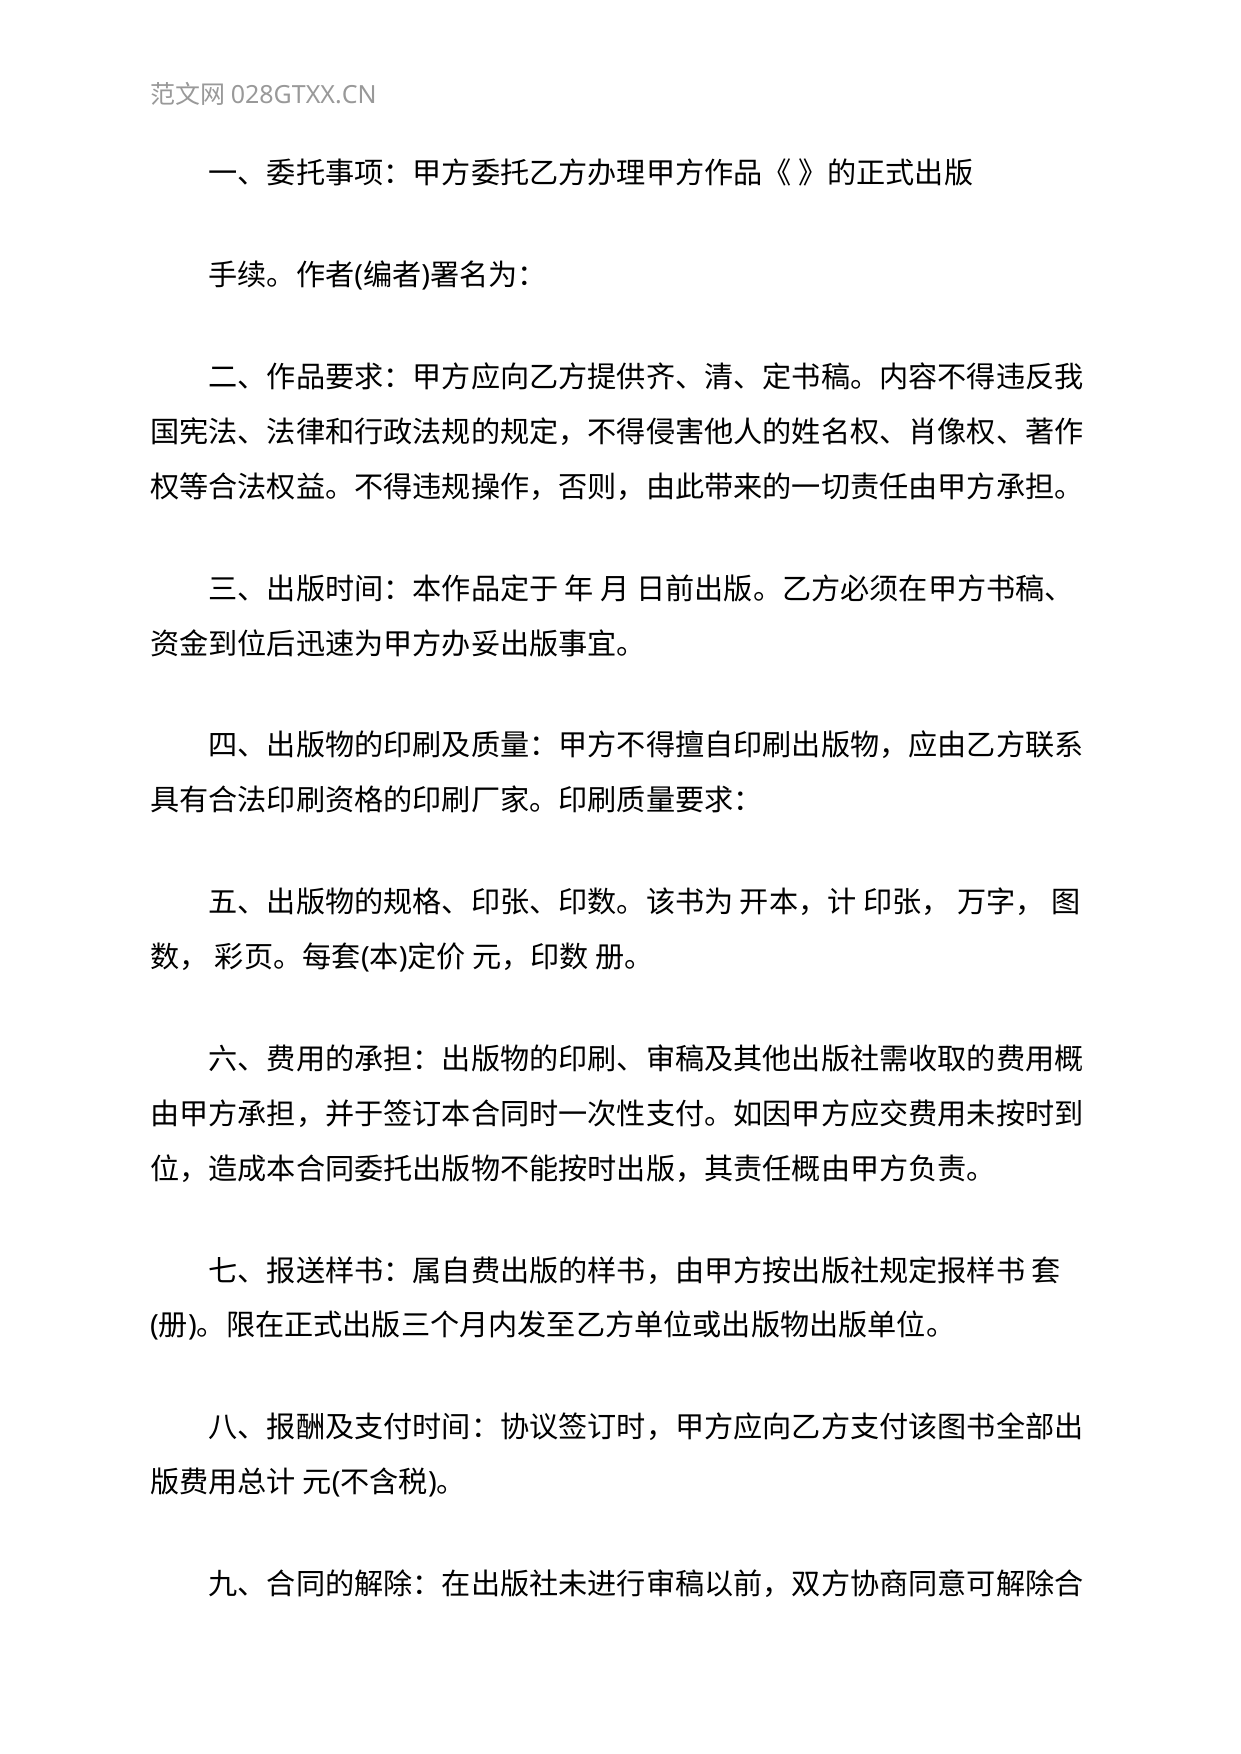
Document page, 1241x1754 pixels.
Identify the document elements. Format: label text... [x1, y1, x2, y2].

text 六、费用的承担：出版物的印刷、审稿及其他出版社需收取的费用概由甲方承担，并于签订本合同时一次性支付。如因甲方应交费用未按时到位，造成本合同委托出版物不能按时出版，其责任概由甲方负责。 [150, 1036, 1090, 1188]
text 二、作品要求：甲方应向乙方提供齐、清、定书稿。内容不得违反我国宪法、法律和行政法规的规定，不得侵害他人的姓名权、肖像权、著作权等合法权益。不得违规操作，否则，由此带来的一切责任由甲方承担。 [150, 354, 1090, 506]
text 八、报酬及支付时间：协议签订时，甲方应向乙方支付该图书全部出版费用总计 元(不含税)。 [150, 1404, 1090, 1501]
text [150, 1561, 1090, 1603]
text 一、委托事项：甲方委托乙方办理甲方作品《 》的正式出版 [150, 150, 1090, 192]
text 七、报送样书：属自费出版的样书，由甲方按出版社规定报样书 套(册)。限在正式出版三个月内发至乙方单位或出版物出版单位。 [150, 1247, 1090, 1344]
text 三、出版时间：本作品定于 年 月 日前出版。乙方必须在甲方书稿、资金到位后迅速为甲方办妥出版事宜。 [150, 565, 1090, 662]
text 手续。作者(编者)署名为： [150, 252, 1090, 294]
text 四、出版物的印刷及质量：甲方不得擅自印刷出版物，应由乙方联系具有合法印刷资格的印刷厂家。印刷质量要求： [150, 722, 1090, 819]
text 五、出版物的规格、印张、印数。该书为 开本，计 印张， 万字， 图数， 彩页。每套(本)定价 元，印数 册。 [150, 879, 1090, 976]
